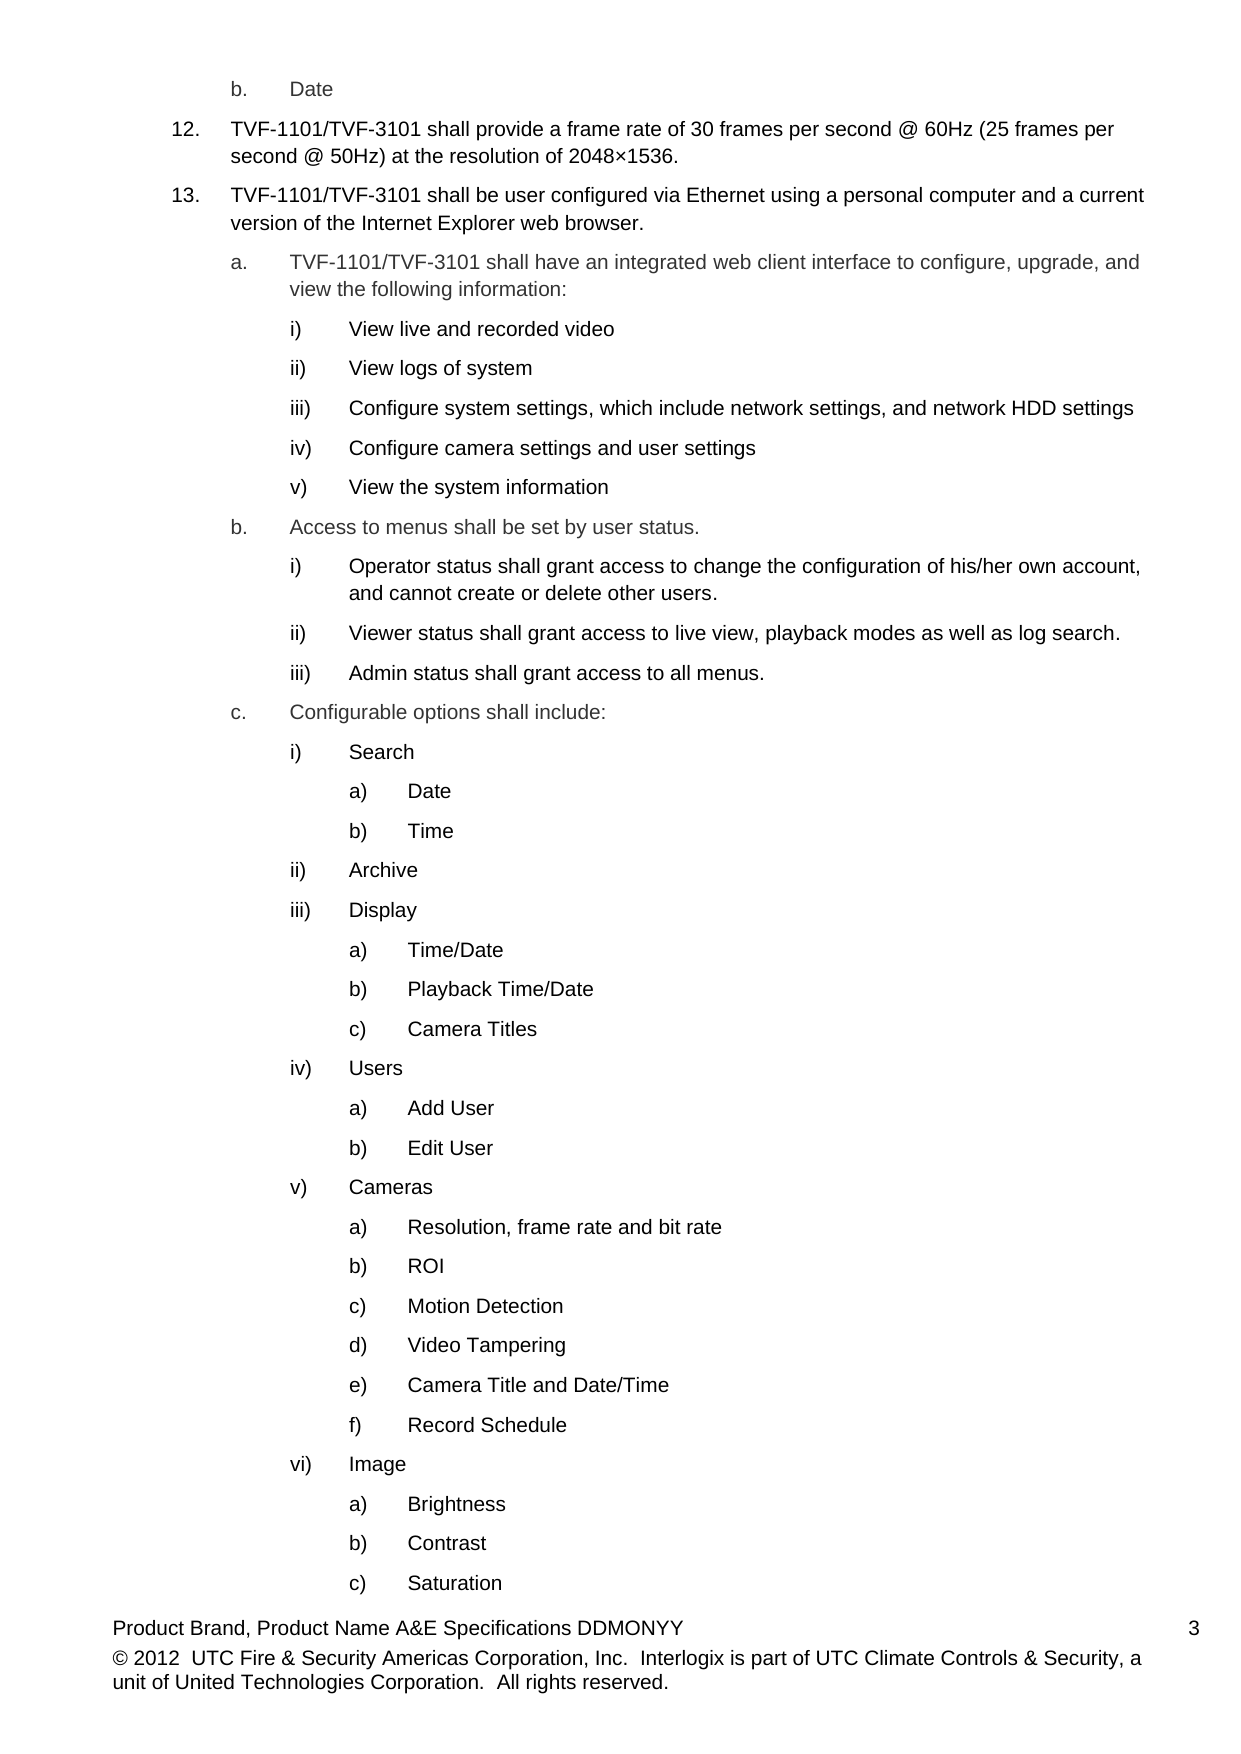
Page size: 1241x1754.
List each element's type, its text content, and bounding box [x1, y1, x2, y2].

subtitle ROI [349, 1252, 1165, 1279]
subtitle Configure camera settings and user settings [290, 433, 1165, 460]
subtitle Date [349, 777, 1165, 804]
subtitle Record Schedule [349, 1410, 1165, 1437]
subtitle Admin status shall grant access to all menus. [290, 658, 1165, 685]
subtitle Configurable options shall include: [230, 698, 1165, 725]
subtitle View the system information [290, 473, 1165, 500]
subtitle Image [290, 1450, 1165, 1477]
subtitle View logs of system [290, 354, 1165, 381]
subtitle Add User [349, 1094, 1165, 1121]
subtitle Operator status shall grant access to change the configuration of his/her own account, and cannot create or delete other users. [290, 552, 1165, 606]
subtitle Cameras [290, 1173, 1165, 1200]
subtitle Video Tampering [349, 1331, 1165, 1358]
subtitle Brightness [349, 1489, 1165, 1517]
subtitle Resolution, frame rate and bit rate [349, 1212, 1165, 1239]
subtitle Date [230, 75, 1165, 102]
subtitle TVF-1101/TVF-3101 shall have an integrated web client interface to configure, upgrade, and view the following information: [230, 248, 1165, 302]
subtitle Users [290, 1054, 1165, 1081]
subtitle Search [290, 737, 1165, 764]
subtitle Motion Detection [349, 1292, 1165, 1319]
subtitle Playback Time/Date [349, 975, 1165, 1002]
subtitle Saturation [349, 1569, 1165, 1596]
subtitle Archive [290, 856, 1165, 883]
subtitle Time [349, 817, 1165, 844]
subtitle TVF-1101/TVF-3101 shall be user configured via Ethernet using a personal computer and a current version of the Internet Explorer web browser. [171, 181, 1165, 235]
subtitle Display [290, 896, 1165, 923]
subtitle Edit User [349, 1133, 1165, 1160]
subtitle Contrast [349, 1529, 1165, 1556]
subtitle Access to menus shall be set by user status. [230, 512, 1165, 539]
subtitle Configure system settings, which include network settings, and network HDD settings [290, 394, 1165, 421]
subtitle TVF-1101/TVF-3101 shall provide a frame rate of 30 frames per second @ 60Hz (25 frames per second @ 50Hz) at the resolution of 2048×1536. [171, 114, 1165, 169]
subtitle Time/Date [349, 935, 1165, 962]
subtitle Viewer status shall grant access to live view, playback modes as well as log search. [290, 619, 1165, 646]
subtitle Camera Title and Date/Time [349, 1371, 1165, 1398]
subtitle View live and recorded video [290, 314, 1165, 342]
subtitle Camera Titles [349, 1014, 1165, 1042]
